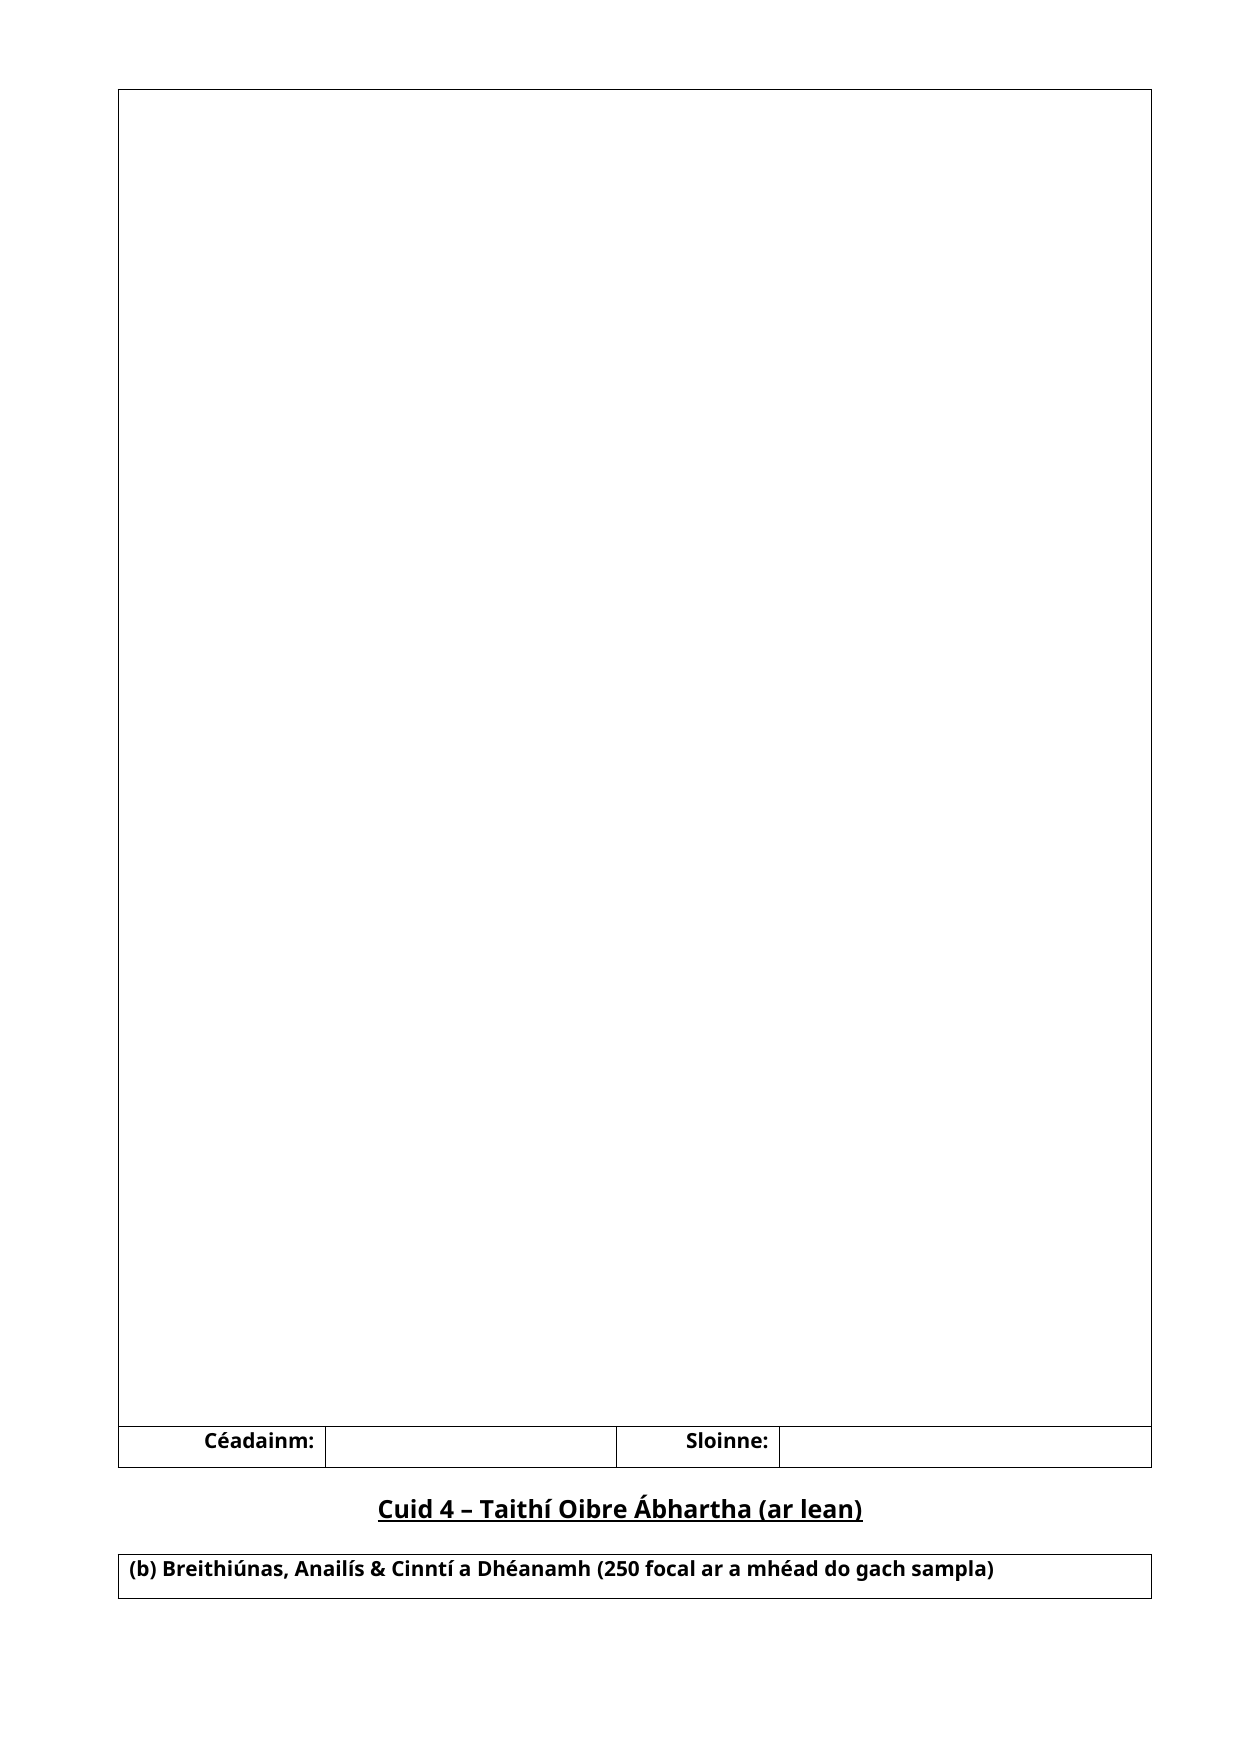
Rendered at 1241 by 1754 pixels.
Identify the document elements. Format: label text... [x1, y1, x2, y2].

subtitle Cuid 4 – Taithí Oibre Ábhartha (ar lean) [136, 1491, 1104, 1525]
table_cell Sloinne: [617, 1427, 779, 1467]
table_cell [326, 1427, 616, 1467]
table_cell [119, 90, 1151, 1426]
table_header (b) Breithiúnas, Anailís & Cinntí a Dhéanamh (250 focal ar a mhéad do gach sampla) [119, 1555, 1151, 1598]
table_cell [780, 1427, 1151, 1467]
table_cell Céadainm: [119, 1427, 325, 1467]
